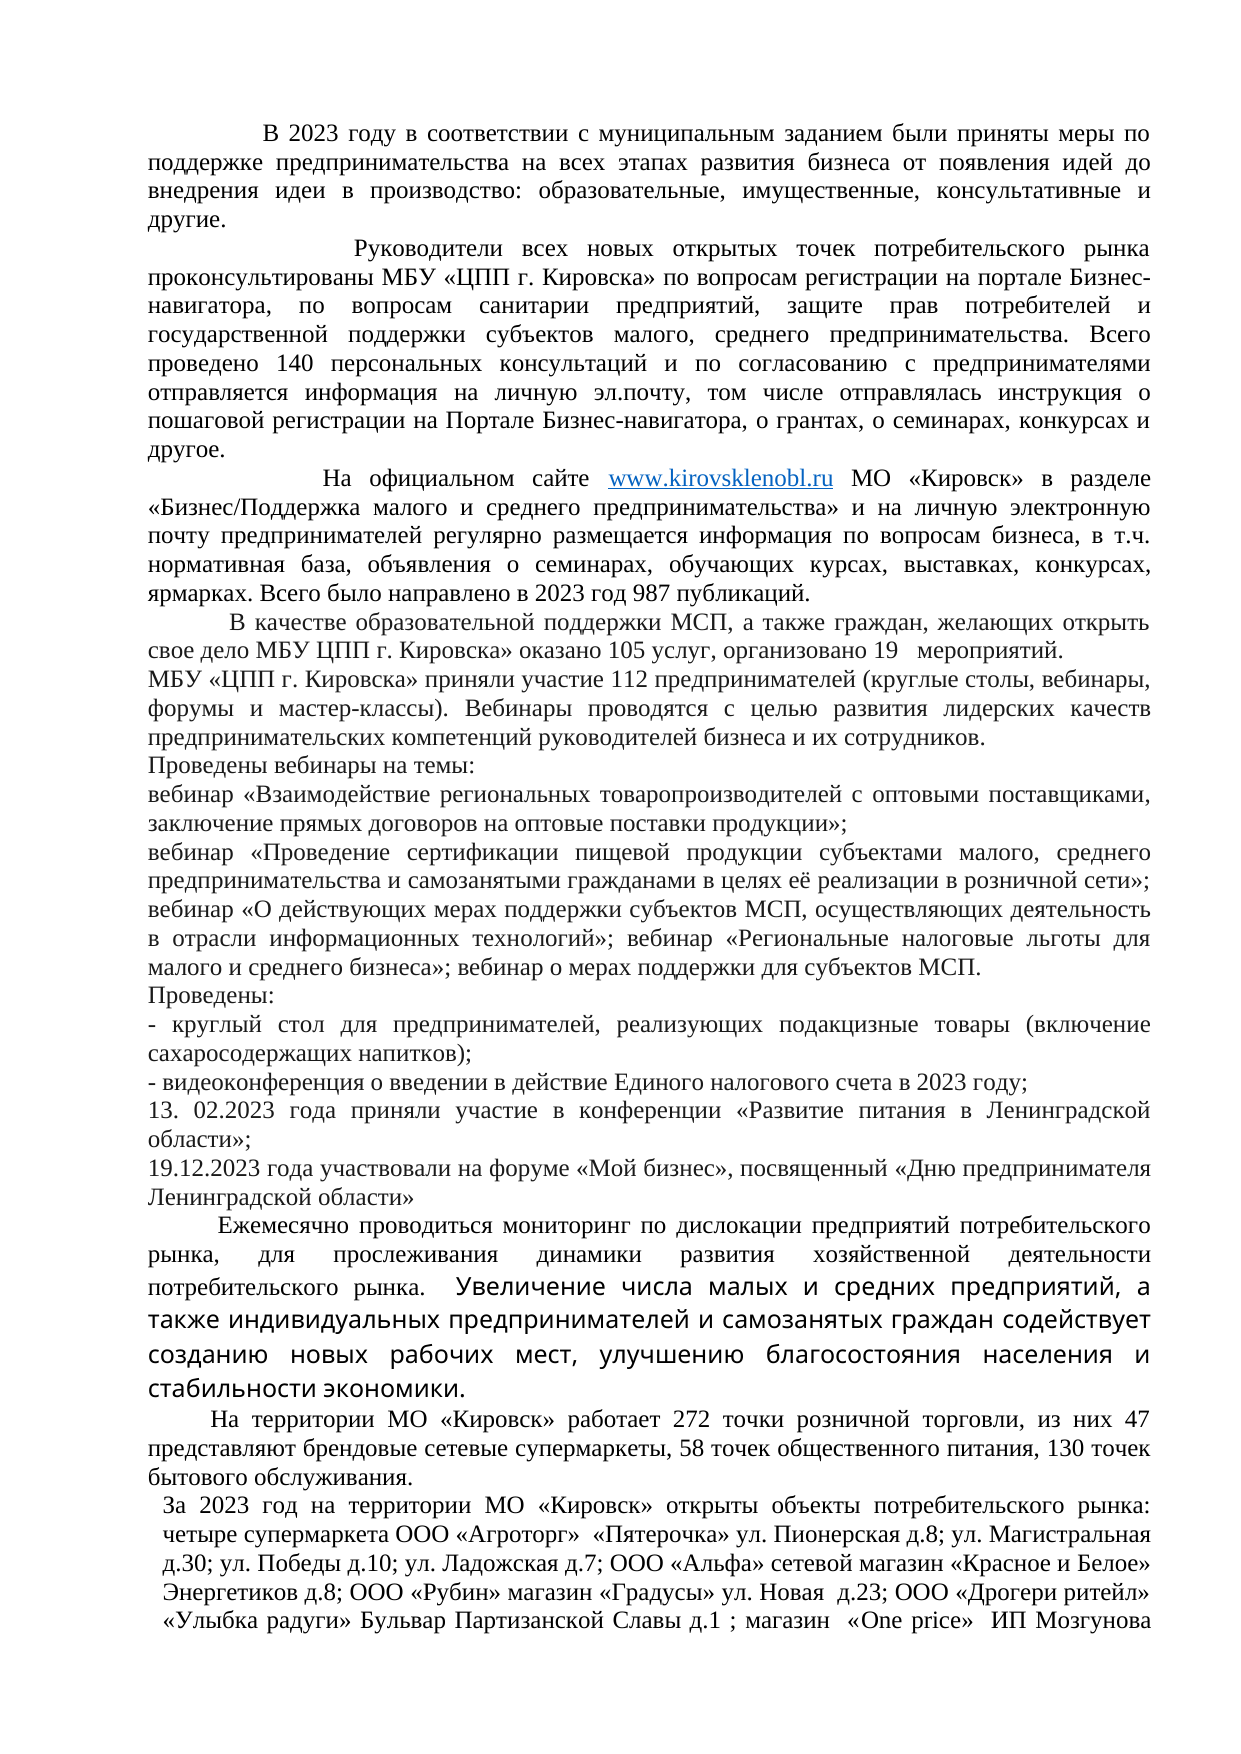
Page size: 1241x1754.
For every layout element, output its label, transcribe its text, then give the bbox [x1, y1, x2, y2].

text вебинар «Проведение сертификации пищевой продукции субъектами малого, среднего предпринимательства и самозанятыми гражданами в целях её реализации в розничной сети»; вебинар «О действующих мерах поддержки субъектов МСП, осуществляющих деятельность в отрасли информационных технологий»; вебинар «Региональные налоговые льготы для малого и среднего бизнеса»; вебинар о мерах поддержки для субъектов МСП. [148, 837, 1152, 981]
text Проведены вебинары на темы: [148, 751, 1152, 779]
text - круглый стол для предпринимателей, реализующих подакцизные товары (включение сахаросодержащих напитков); [148, 1009, 1152, 1067]
text - видеоконференция о введении в действие Единого налогового счета в 2023 году; [148, 1067, 1152, 1096]
text На территории МО «Кировск» работает 272 точки розничной торговли, из них 47 представляют брендовые сетевые супермаркеты, 58 точек общественного питания, 130 точек бытового обслуживания. [148, 1404, 1152, 1491]
text Проведены: [148, 981, 1152, 1009]
text В качестве образовательной поддержки МСП, а также граждан, желающих открыть свое дело МБУ ЦПП г. Кировска» оказано 105 услуг, организовано 19 мероприятий. [148, 607, 1152, 664]
text 19.12.2023 года участвовали на форуме «Мой бизнес», посвященный «Дню предпринимателя Ленинградской области» [148, 1153, 1152, 1211]
text 13. 02.2023 года приняли участие в конференции «Развитие питания в Ленинградской области»; [148, 1096, 1152, 1153]
text В 2023 году в соответствии с муниципальным заданием были приняты меры по поддержке предпринимательства на всех этапах развития бизнеса от появления идей до внедрения идеи в производство: образовательные, имущественные, консультативные и другие. [148, 118, 1152, 233]
text На официальном сайте www.kirovsklenobl.ru МО «Кировск» в разделе «Бизнес/Поддержка малого и среднего предпринимательства» и на личную электронную почту предпринимателей регулярно размещается информация по вопросам бизнеса, в т.ч. нормативная база, объявления о семинарах, обучающих курсах, выставках, конкурсах, ярмарках. Всего было направлено в 2023 год 987 публикаций. [148, 463, 1152, 607]
text МБУ «ЦПП г. Кировска» приняли участие 112 предпринимателей (круглые столы, вебинары, форумы и мастер-классы). Вебинары проводятся с целью развития лидерских качеств предпринимательских компетенций руководителей бизнеса и их сотрудников. [148, 664, 1152, 751]
text вебинар «Взаимодействие региональных товаропроизводителей с оптовыми поставщиками, заключение прямых договоров на оптовые поставки продукции»; [148, 779, 1152, 837]
text Руководители всех новых открытых точек потребительского рынка проконсультированы МБУ «ЦПП г. Кировска» по вопросам регистрации на портале Бизнес-навигатора, по вопросам санитарии предприятий, защите прав потребителей и государственной поддержки субъектов малого, среднего предпринимательства. Всего проведено 140 персональных консультаций и по согласованию с предпринимателями отправляется информация на личную эл.почту, том числе отправлялась инструкция о пошаговой регистрации на Портале Бизнес-навигатора, о грантах, о семинарах, конкурсах и другое. [148, 233, 1152, 463]
text Ежемесячно проводиться мониторинг по дислокации предприятий потребительского рынка, для прослеживания динамики развития хозяйственной деятельности потребительского рынка. Увеличение числа малых и средних предприятий, а также индивидуальных предпринимателей и самозанятых граждан содействует созданию новых рабочих мест, улучшению благосостояния населения и стабильности экономики. [148, 1211, 1152, 1404]
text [162, 1491, 1152, 1634]
